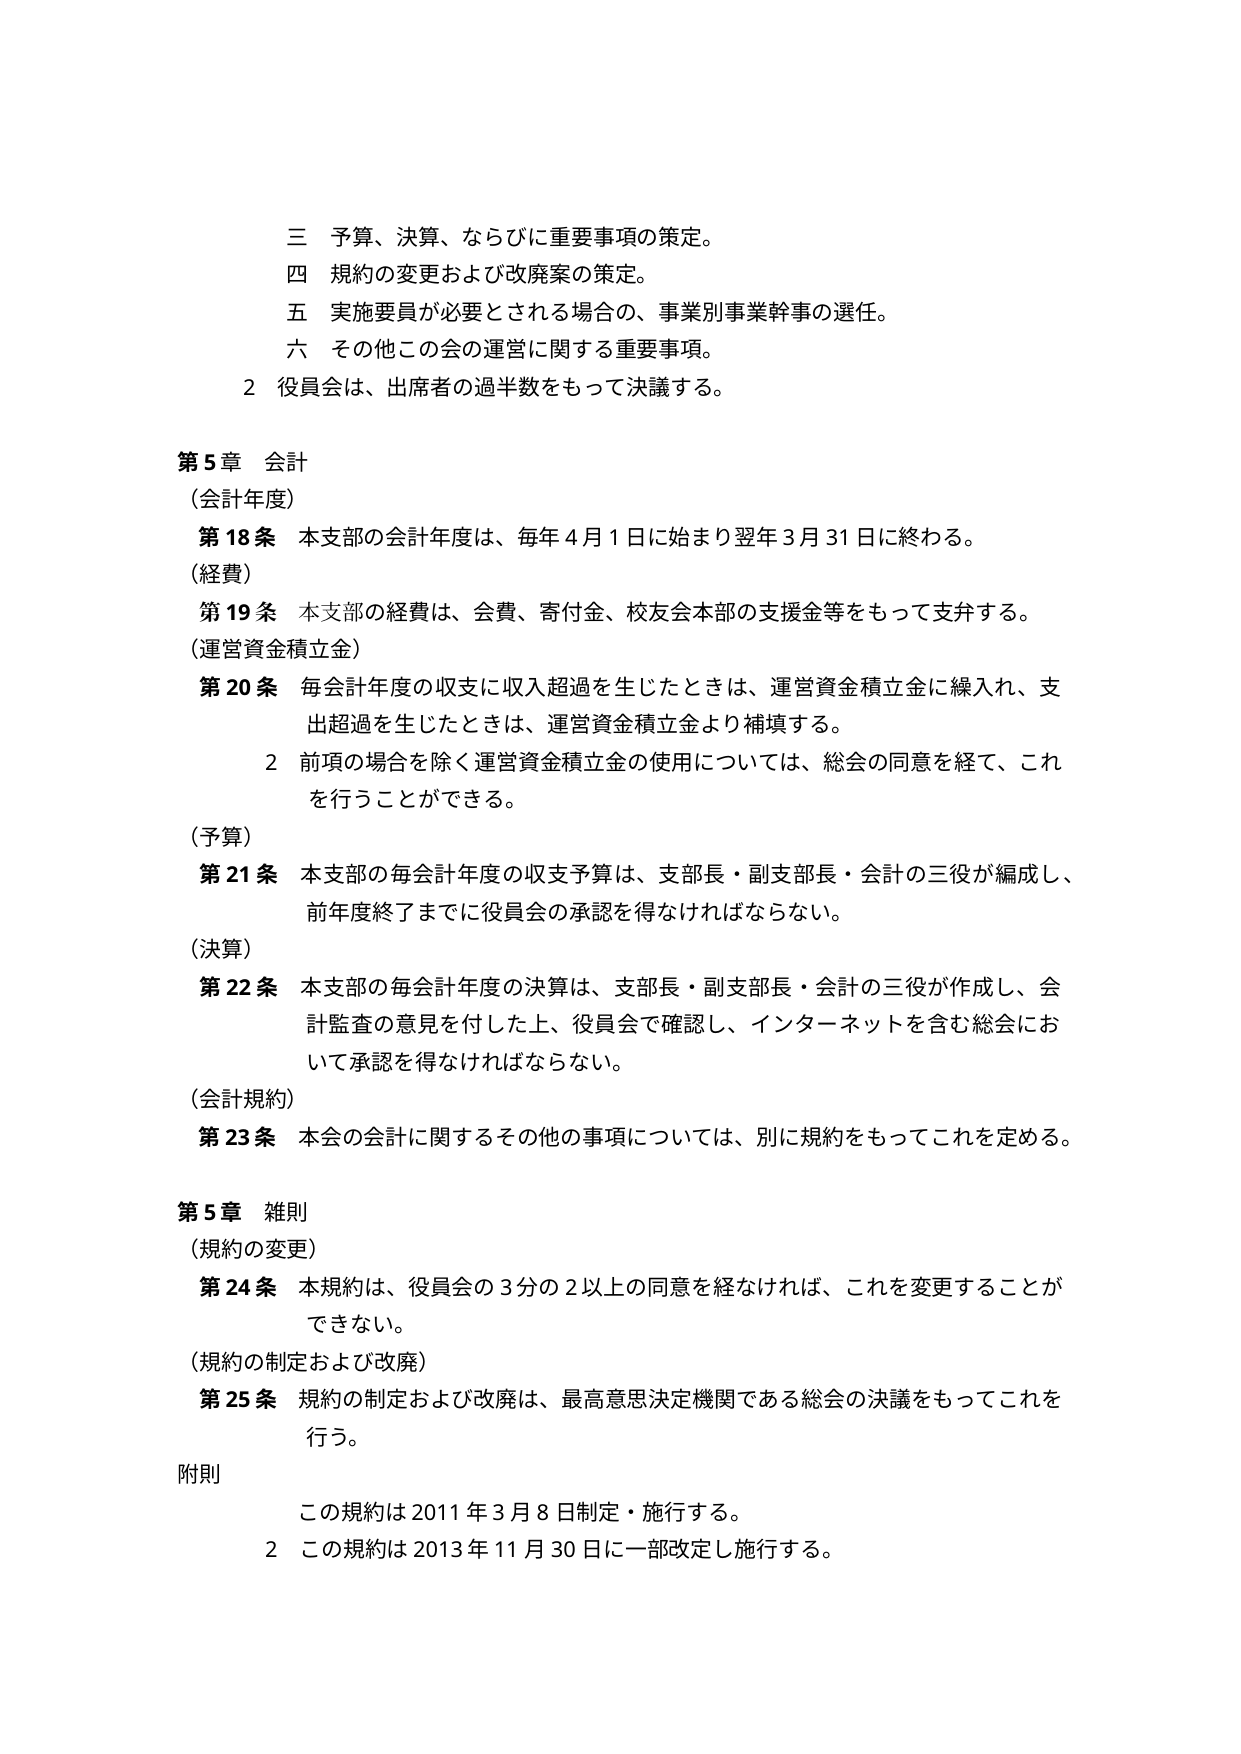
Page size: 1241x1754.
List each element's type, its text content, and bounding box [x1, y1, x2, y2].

text 第25条 規約の制定および改廃は、最高意思決定機関である総会の決議をもってこれを行う。 [199, 1379, 1063, 1454]
text 附則 [177, 1454, 1063, 1492]
text 第19条 本支部の経費は、会費、寄付金、校友会本部の支援金等をもって支弁する。 [199, 592, 1063, 629]
text （運営資金積立金） [177, 629, 1063, 667]
text （予算） [177, 817, 1063, 854]
text 第21条 本支部の毎会計年度の収支予算は、支部長・副支部長・会計の三役が編成し、前年度終了までに役員会の承認を得なければならない。 [199, 854, 1063, 929]
text （決算） [177, 929, 1063, 967]
text 2 役員会は、出席者の過半数をもって決議する。 [177, 367, 1063, 404]
text 2 この規約は2013年11 月30 日に一部改定し施行する。 [265, 1529, 1063, 1567]
text （会計規約） [177, 1079, 1063, 1117]
text 五 実施要員が必要とされる場合の、事業別事業幹事の選任。 [177, 292, 1063, 329]
text 第18条 本支部の会計年度は、毎年4月1日に始まり翌年3月31日に終わる。 [177, 517, 1063, 554]
text 2 前項の場合を除く運営資金積立金の使用については、総会の同意を経て、これを行うことができる。 [177, 742, 1063, 817]
text 第20条 毎会計年度の収支に収入超過を生じたときは、運営資金積立金に繰入れ、支出超過を生じたときは、運営資金積立金より補填する。 [199, 667, 1063, 742]
text 第22条 本支部の毎会計年度の決算は、支部長・副支部長・会計の三役が作成し、会計監査の意見を付した上、役員会で確認し、インターネットを含む総会において承認を得なければならない。 [199, 967, 1063, 1079]
text 第23条 本会の会計に関するその他の事項については、別に規約をもってこれを定める。 [177, 1117, 1063, 1154]
text 第5章 会計 [177, 442, 1063, 479]
text 第5章 雑則 [177, 1192, 1063, 1229]
text 三 予算、決算、ならびに重要事項の策定。 [177, 217, 1063, 254]
text 六 その他この会の運営に関する重要事項。 [177, 329, 1063, 367]
text この規約は2011年3 月8 日制定・施行する。 [177, 1492, 1063, 1529]
text （規約の変更） [177, 1229, 1063, 1267]
text （規約の制定および改廃） [177, 1342, 1063, 1379]
text （経費） [177, 554, 1063, 592]
text （会計年度） [177, 479, 1063, 517]
text 四 規約の変更および改廃案の策定。 [177, 254, 1063, 292]
text 第24条 本規約は、役員会の3分の2以上の同意を経なければ、これを変更することができない。 [199, 1267, 1063, 1342]
